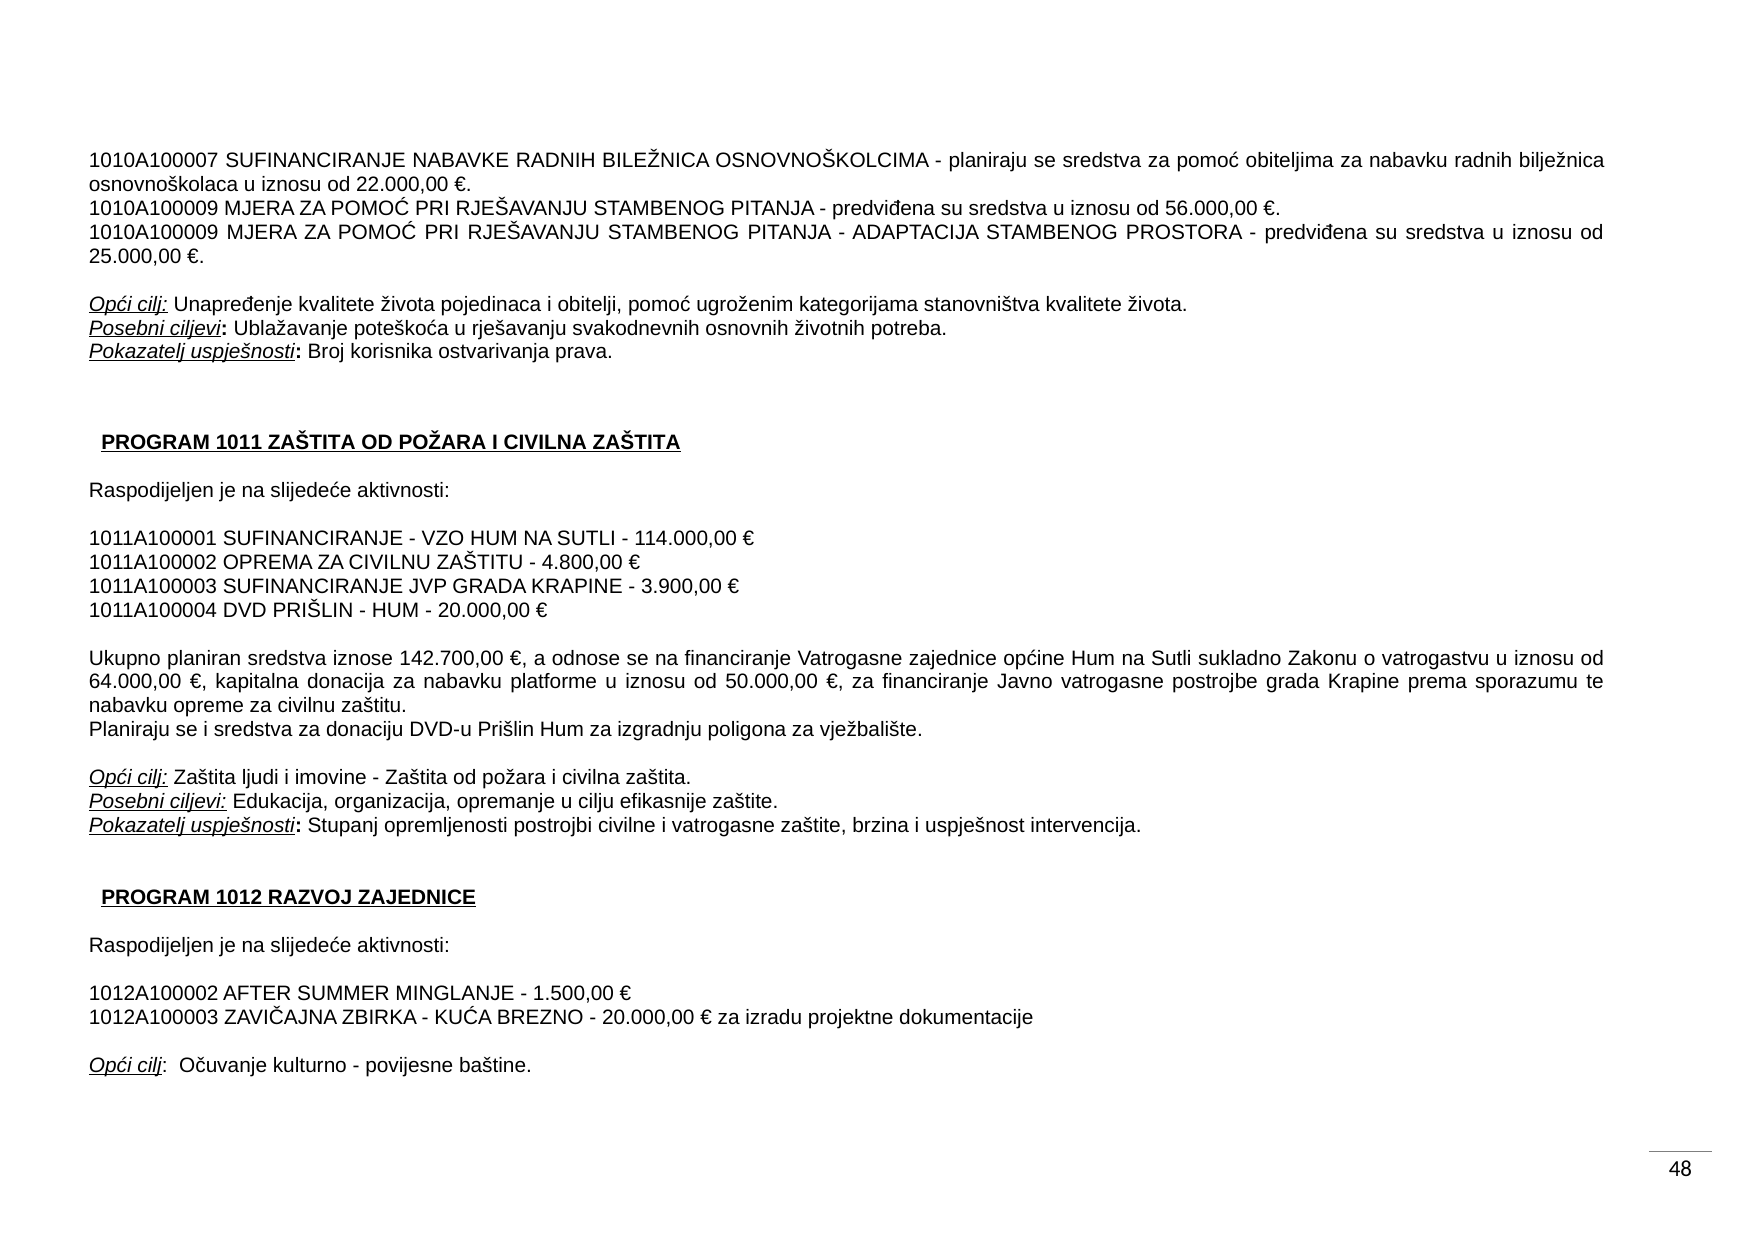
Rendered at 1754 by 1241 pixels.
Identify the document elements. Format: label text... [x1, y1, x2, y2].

text 1010A100009 MJERA ZA POMOĆ PRI RJEŠAVANJU STAMBENOG PITANJA - predviđena su sredstva u iznosu od 56.000,00 €. [89, 196, 1606, 219]
text 1011A100004 DVD PRIŠLIN - HUM - 20.000,00 € [89, 597, 1606, 621]
text Opći cilj: Zaštita ljudi i imovine - Zaštita od požara i civilna zaštita. [89, 765, 1606, 789]
text Opći cilj: Unapređenje kvalitete života pojedinaca i obitelji, pomoć ugroženim kategorijama stanovništva kvalitete života. [89, 291, 1606, 315]
text Posebni ciljevi: Edukacija, organizacija, opremanje u cilju efikasnije zaštite. [89, 789, 1606, 813]
text 1011A100001 SUFINANCIRANJE - VZO HUM NA SUTLI - 114.000,00 € [89, 526, 1606, 549]
text 1011A100003 SUFINANCIRANJE JVP GRADA KRAPINE - 3.900,00 € [89, 573, 1606, 597]
text 1010A100009 MJERA ZA POMOĆ PRI RJEŠAVANJU STAMBENOG PITANJA - ADAPTACIJA STAMBENOG PROSTORA - predviđena su sredstva u iznosu od 25.000,00 €. [89, 219, 1606, 267]
text Raspodijeljen je na slijedeće aktivnosti: [89, 933, 1606, 957]
text 1010A100007 SUFINANCIRANJE NABAVKE RADNIH BILEŽNICA OSNOVNOŠKOLCIMA - planiraju se sredstva za pomoć obiteljima za nabavku radnih bilježnica osnovnoškolaca u iznosu od 22.000,00 €. [89, 148, 1606, 196]
text Raspodijeljen je na slijedeće aktivnosti: [89, 478, 1606, 502]
text Pokazatelj uspješnosti: Stupanj opremljenosti postrojbi civilne i vatrogasne zaštite, brzina i uspješnost intervencija. [89, 813, 1606, 837]
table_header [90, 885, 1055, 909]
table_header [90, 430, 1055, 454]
text Opći cilj: Očuvanje kulturno - povijesne baštine. [89, 1053, 1606, 1077]
text Planiraju se i sredstva za donaciju DVD-u Prišlin Hum za izgradnju poligona za vježbalište. [89, 717, 1606, 741]
text 1012A100003 ZAVIČAJNA ZBIRKA - KUĆA BREZNO - 20.000,00 € za izradu projektne dokumentacije [89, 1005, 1606, 1029]
text 1011A100002 OPREMA ZA CIVILNU ZAŠTITU - 4.800,00 € [89, 549, 1606, 573]
text Posebni ciljevi: Ublažavanje poteškoća u rješavanju svakodnevnih osnovnih životnih potreba. [89, 315, 1606, 339]
text Pokazatelj uspješnosti: Broj korisnika ostvarivanja prava. [89, 339, 1606, 363]
text Ukupno planiran sredstva iznose 142.700,00 €, a odnose se na financiranje Vatrogasne zajednice općine Hum na Sutli sukladno Zakonu o vatrogastvu u iznosu od 64.000,00 €, kapitalna donacija za nabavku platforme u iznosu od 50.000,00 €, za financiranje Javno vatrogasne postrojbe grada Krapine prema sporazumu te nabavku opreme za civilnu zaštitu. [89, 645, 1606, 717]
text 1012A100002 AFTER SUMMER MINGLANJE - 1.500,00 € [89, 981, 1606, 1005]
